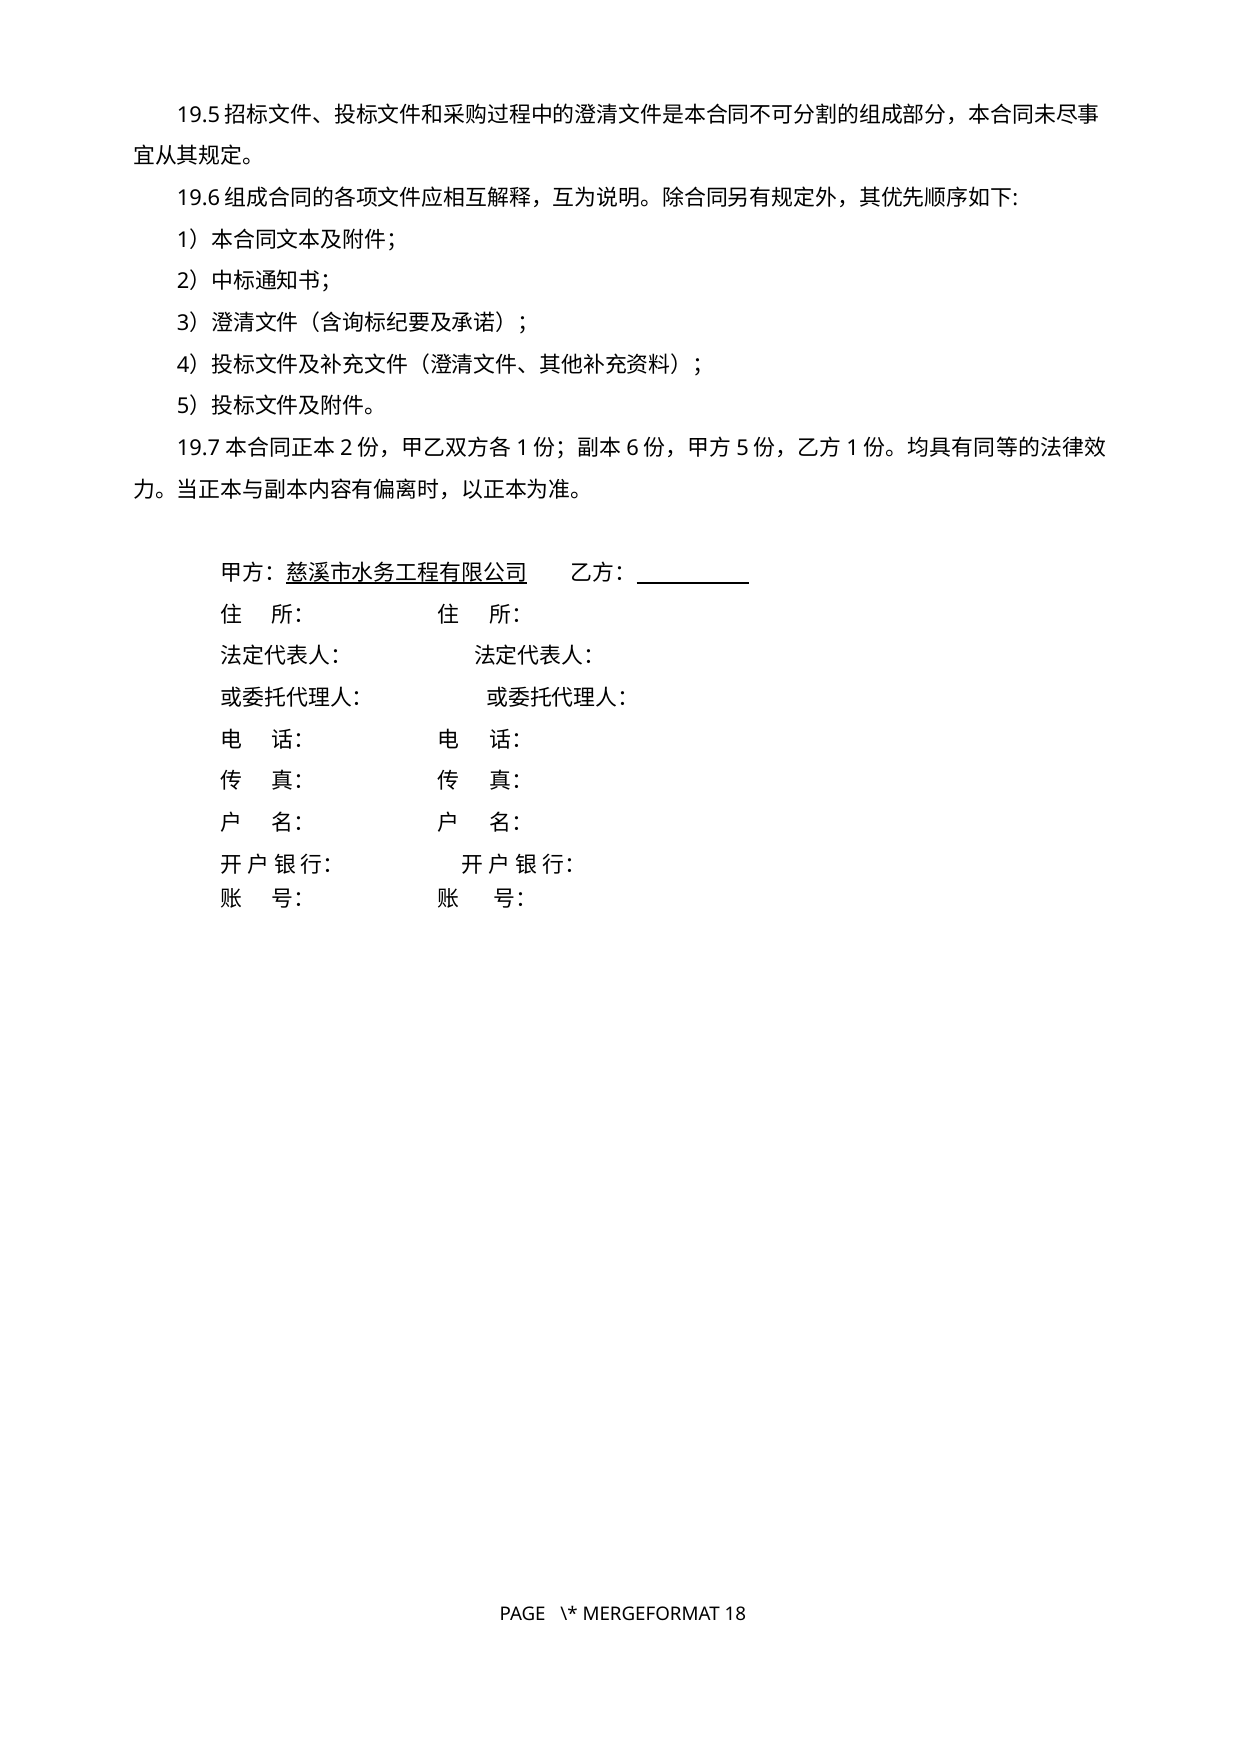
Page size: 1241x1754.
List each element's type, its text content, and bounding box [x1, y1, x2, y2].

text 2）中标通知书； [133, 256, 1107, 297]
text 电 话： 电 话： [133, 714, 1107, 756]
text 1）本合同文本及附件； [133, 214, 1107, 256]
text 住 所： 住 所： [133, 589, 1107, 631]
text 开 户 银 行： 开 户 银 行： [133, 839, 1107, 881]
text 3）澄清文件（含询标纪要及承诺）； [133, 297, 1107, 339]
text 账 号： 账 号： [133, 881, 1107, 912]
text 或委托代理人： 或委托代理人： [133, 672, 1107, 714]
text 法定代表人： 法定代表人： [133, 631, 1107, 672]
text 19.7本合同正本2份，甲乙双方各1份；副本6份，甲方5份，乙方1份。均具有同等的法律效力。当正本与副本内容有偏离时，以正本为准。 [133, 422, 1107, 506]
text 5）投标文件及附件。 [133, 381, 1107, 422]
text 19.5招标文件、投标文件和采购过程中的澄清文件是本合同不可分割的组成部分，本合同未尽事宜从其规定。 [133, 89, 1107, 172]
text 19.6组成合同的各项文件应相互解释，互为说明。除合同另有规定外，其优先顺序如下: [133, 172, 1107, 214]
text 户 名： 户 名： [133, 797, 1107, 839]
text 4）投标文件及补充文件（澄清文件、其他补充资料）； [133, 339, 1107, 381]
text 传 真： 传 真： [133, 756, 1107, 797]
text 甲方：慈溪市水务工程有限公司 乙方： [133, 547, 1107, 589]
